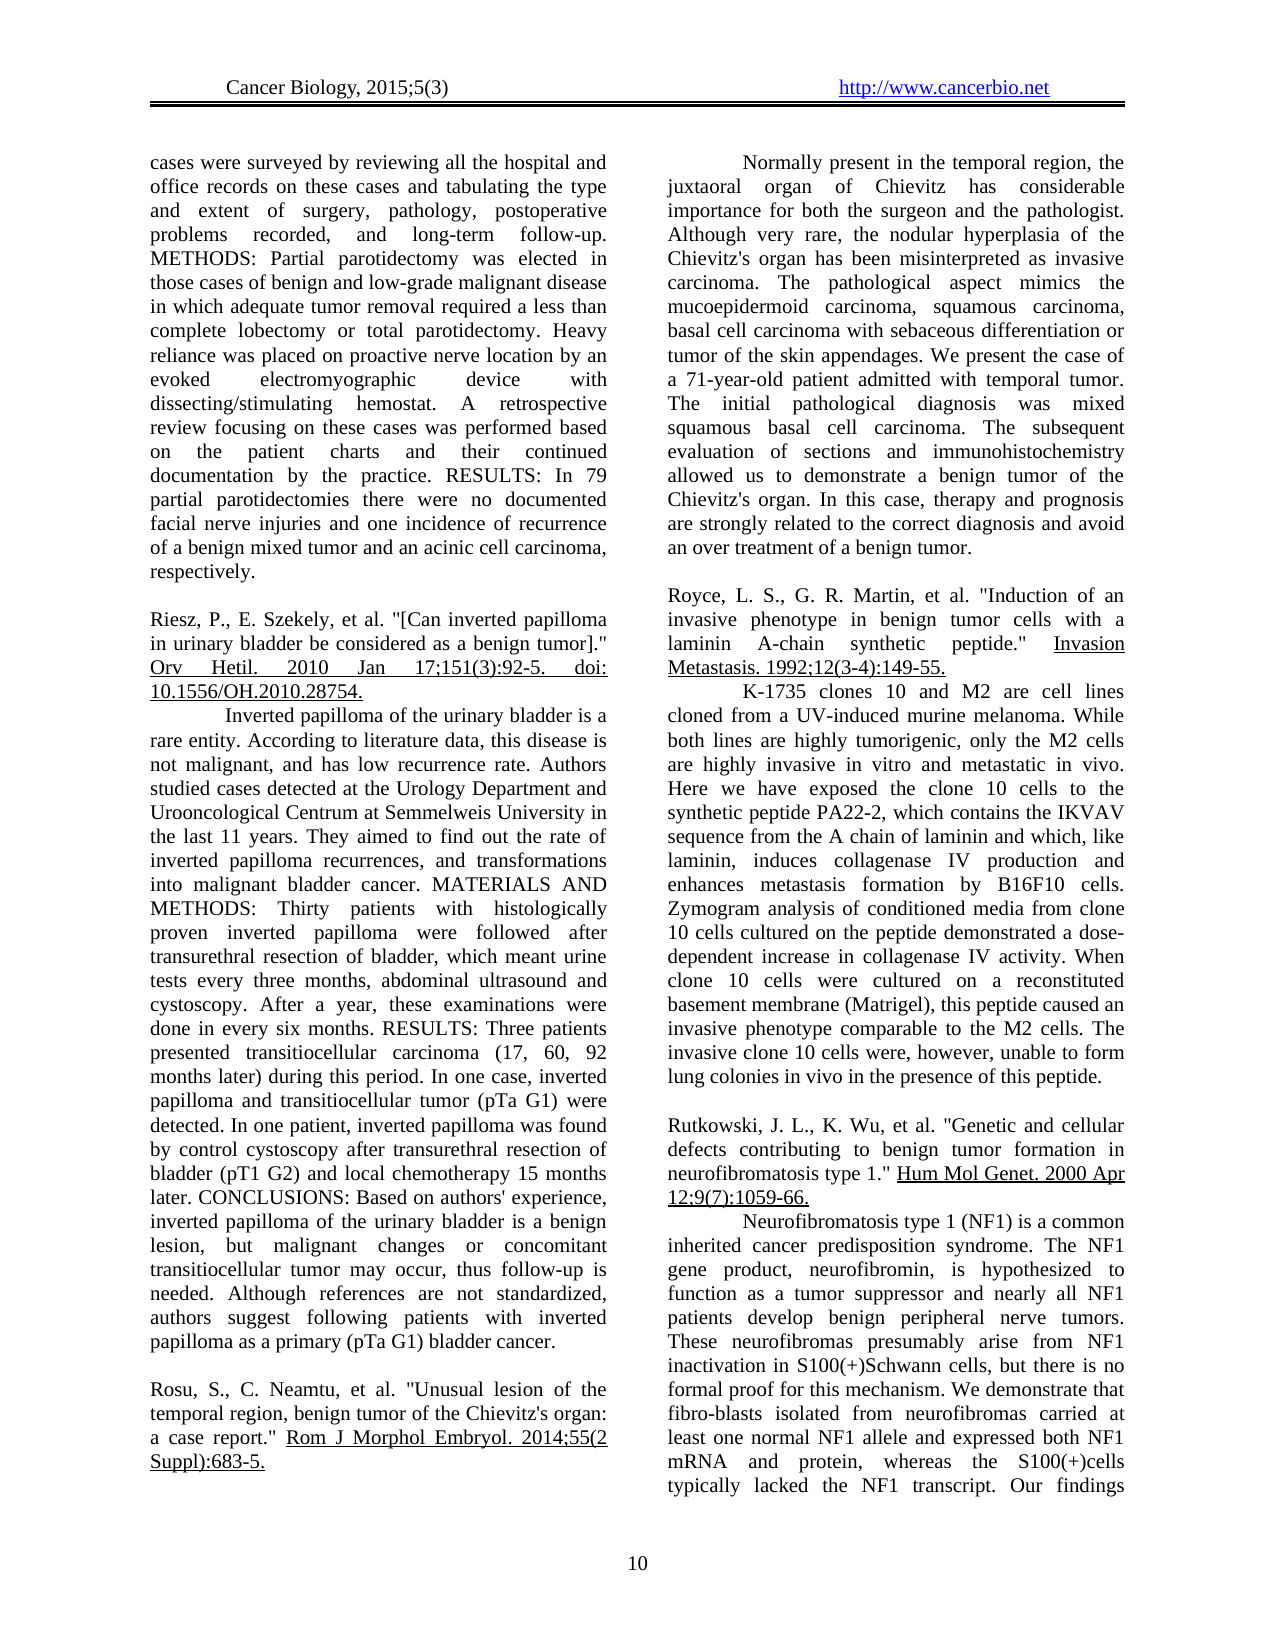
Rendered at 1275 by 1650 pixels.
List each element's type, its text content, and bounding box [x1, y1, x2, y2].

text Inverted papilloma of the urinary bladder is a rare entity. According to literature data, this disease is not malignant, and has low recurrence rate. Authors studied cases detected at the Urology Department and Urooncological Centrum at Semmelweis University in the last 11 years. They aimed to find out the rate of inverted papilloma recurrences, and transformations into malignant bladder cancer. MATERIALS AND METHODS: Thirty patients with histologically proven inverted papilloma were followed after transurethral resection of bladder, which meant urine tests every three months, abdominal ultrasound and cystoscopy. After a year, these examinations were done in every six months. RESULTS: Three patients presented transitiocellular carcinoma (17, 60, 92 months later) during this period. In one case, inverted papilloma and transitiocellular tumor (pTa G1) were detected. In one patient, inverted papilloma was found by control cystoscopy after transurethral resection of bladder (pT1 G2) and local chemotherapy 15 months later. CONCLUSIONS: Based on authors' experience, inverted papilloma of the urinary bladder is a benign lesion, but malignant changes or concomitant transitiocellular tumor may occur, thus follow-up is needed. Although references are not standardized, authors suggest following patients with inverted papilloma as a primary (pTa G1) bladder cancer. [150, 703, 607, 1353]
text Riesz, P., E. Szekely, et al. "[Can inverted papilloma in urinary bladder be considered as a benign tumor]." Orv Hetil. 2010 Jan 17;151(3):92-5. doi: 10.1556/OH.2010.28754. [150, 607, 607, 676]
text Royce, L. S., G. R. Martin, et al. "Induction of an invasive phenotype in benign tumor cells with a laminin A-chain synthetic peptide." Invasion Metastasis. 1992;12(3-4):149-55. [667, 583, 1125, 679]
text Rosu, S., C. Neamtu, et al. "Unusual lesion of the temporal region, benign tumor of the Chievitz's organ: a case report." Rom J Morphol Embryol. 2014;55(2 Suppl):683-5. [150, 1377, 607, 1473]
text K-1735 clones 10 and M2 are cell lines cloned from a UV-induced murine melanoma. While both lines are highly tumorigenic, only the M2 cells are highly invasive in vitro and metastatic in vivo. Here we have exposed the clone 10 cells to the synthetic peptide PA22-2, which contains the IKVAV sequence from the A chain of laminin and which, like laminin, induces collagenase IV production and enhances metastasis formation by B16F10 cells. Zymogram analysis of conditioned media from clone 10 cells cultured on the peptide demonstrated a dose-dependent increase in collagenase IV activity. When clone 10 cells were cultured on a reconstituted basement membrane (Matrigel), this peptide caused an invasive phenotype comparable to the M2 cells. The invasive clone 10 cells were, however, unable to form lung colonies in vivo in the presence of this peptide. [667, 679, 1125, 1088]
text Rutkowski, J. L., K. Wu, et al. "Genetic and cellular defects contributing to benign tumor formation in neurofibromatosis type 1." Hum Mol Genet. 2000 Apr 12;9(7):1059-66. [667, 1112, 1125, 1209]
text Normally present in the temporal region, the juxtaoral organ of Chievitz has considerable importance for both the surgeon and the pathologist. Although very rare, the nodular hyperplasia of the Chievitz's organ has been misinterpreted as invasive carcinoma. The pathological aspect mimics the mucoepidermoid carcinoma, squamous carcinoma, basal cell carcinoma with sebaceous differentiation or tumor of the skin appendages. We present the case of a 71-year-old patient admitted with temporal tumor. The initial pathological diagnosis was mixed squamous basal cell carcinoma. The subsequent evaluation of sections and immunohistochemistry allowed us to demonstrate a benign tumor of the Chievitz's organ. In this case, therapy and prognosis are strongly related to the correct diagnosis and avoid an over treatment of a benign tumor. [667, 150, 1125, 559]
text Riesz, P., E. Szekely, et al. "[Can inverted papilloma in urinary bladder be considered as a benign tumor]." Orv Hetil. 2010 Jan 17;151(3):92-5. doi: 10.1556/OH.2010.28754. [150, 677, 607, 703]
